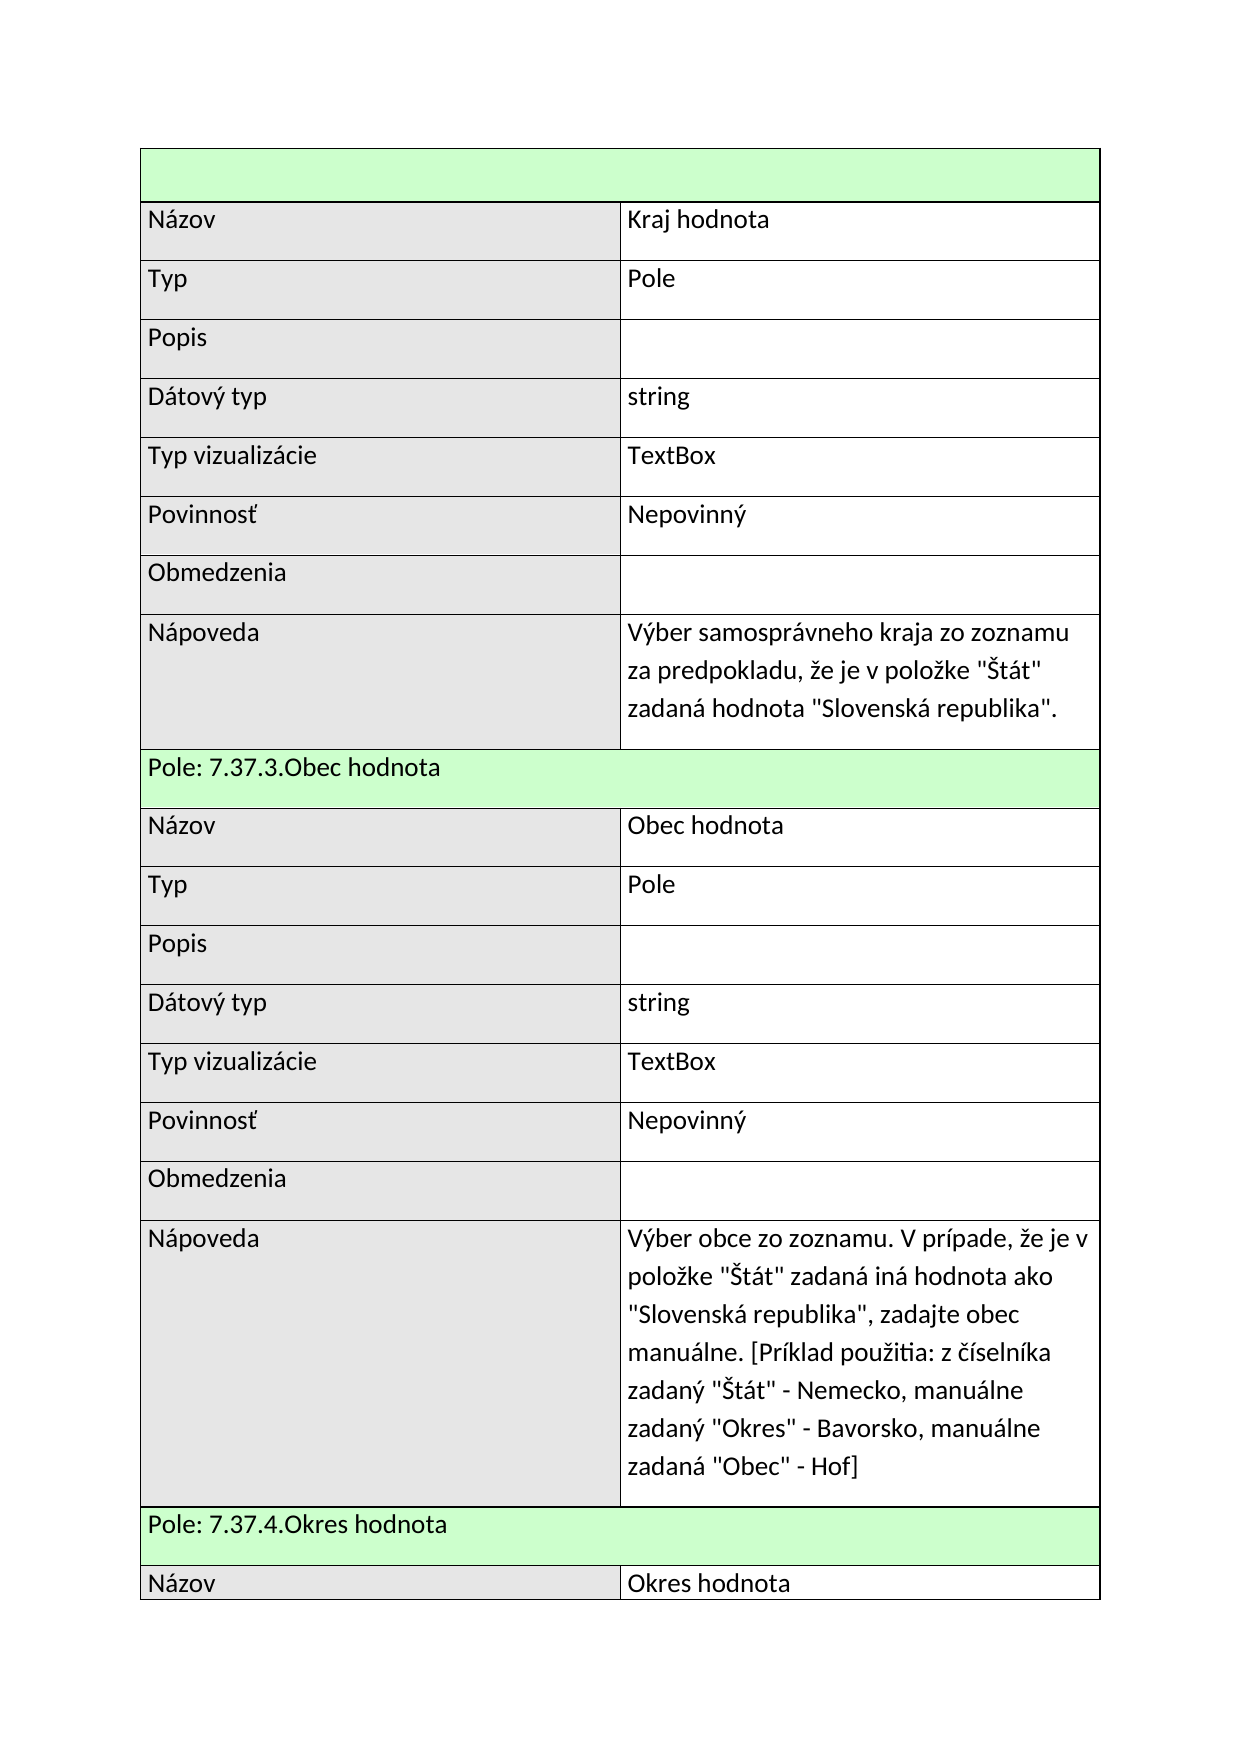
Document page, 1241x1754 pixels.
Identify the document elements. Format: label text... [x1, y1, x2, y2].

table_cell Kraj hodnota [621, 203, 1099, 260]
table_cell Popis [141, 926, 620, 984]
table_cell Pole [621, 867, 1099, 925]
table_cell [621, 320, 1099, 378]
table_cell [621, 926, 1099, 984]
table_cell Výber samosprávneho kraja zo zoznamu za predpokladu, že je v položke "Štát" zadaná hodnota "Slovenská republika". [621, 615, 1099, 749]
table_cell Typ vizualizácie [141, 1044, 620, 1102]
table_cell Nepovinný [621, 497, 1099, 554]
table_cell Dátový typ [141, 379, 620, 437]
table_cell string [621, 379, 1099, 437]
table_cell [621, 1162, 1099, 1220]
table_cell Obmedzenia [141, 556, 620, 614]
table_cell Okres hodnota [621, 1566, 1099, 1599]
table_cell Nepovinný [621, 1103, 1099, 1161]
table_cell TextBox [621, 438, 1099, 496]
table_cell Obec hodnota [621, 809, 1099, 866]
table_cell Názov [141, 1566, 620, 1599]
table_cell Výber obce zo zoznamu. V prípade, že je v položke "Štát" zadaná iná hodnota ako "Slovenská republika", zadajte obec manuálne. [Príklad použitia: z číselníka zadaný "Štát" - Nemecko, manuálne zadaný "Okres" - Bavorsko, manuálne zadaná "Obec" - Hof] [621, 1221, 1099, 1506]
table_cell Názov [141, 203, 620, 260]
table_cell Pole [621, 261, 1099, 319]
table_cell string [621, 985, 1099, 1043]
table_cell TextBox [621, 1044, 1099, 1102]
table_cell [141, 149, 1099, 201]
table_cell Typ vizualizácie [141, 438, 620, 496]
table_cell Pole: 7.37.4.Okres hodnota [141, 1508, 1099, 1565]
table_cell Povinnosť [141, 497, 620, 554]
table_cell Názov [141, 809, 620, 866]
table_cell Typ [141, 867, 620, 925]
table_cell Typ [141, 261, 620, 319]
table_cell Obmedzenia [141, 1162, 620, 1220]
table_cell [621, 556, 1099, 614]
table_cell Popis [141, 320, 620, 378]
table_cell Pole: 7.37.3.Obec hodnota [141, 750, 1099, 807]
table_cell Dátový typ [141, 985, 620, 1043]
table_cell Nápoveda [141, 615, 620, 749]
table_cell Nápoveda [141, 1221, 620, 1506]
table_cell Povinnosť [141, 1103, 620, 1161]
